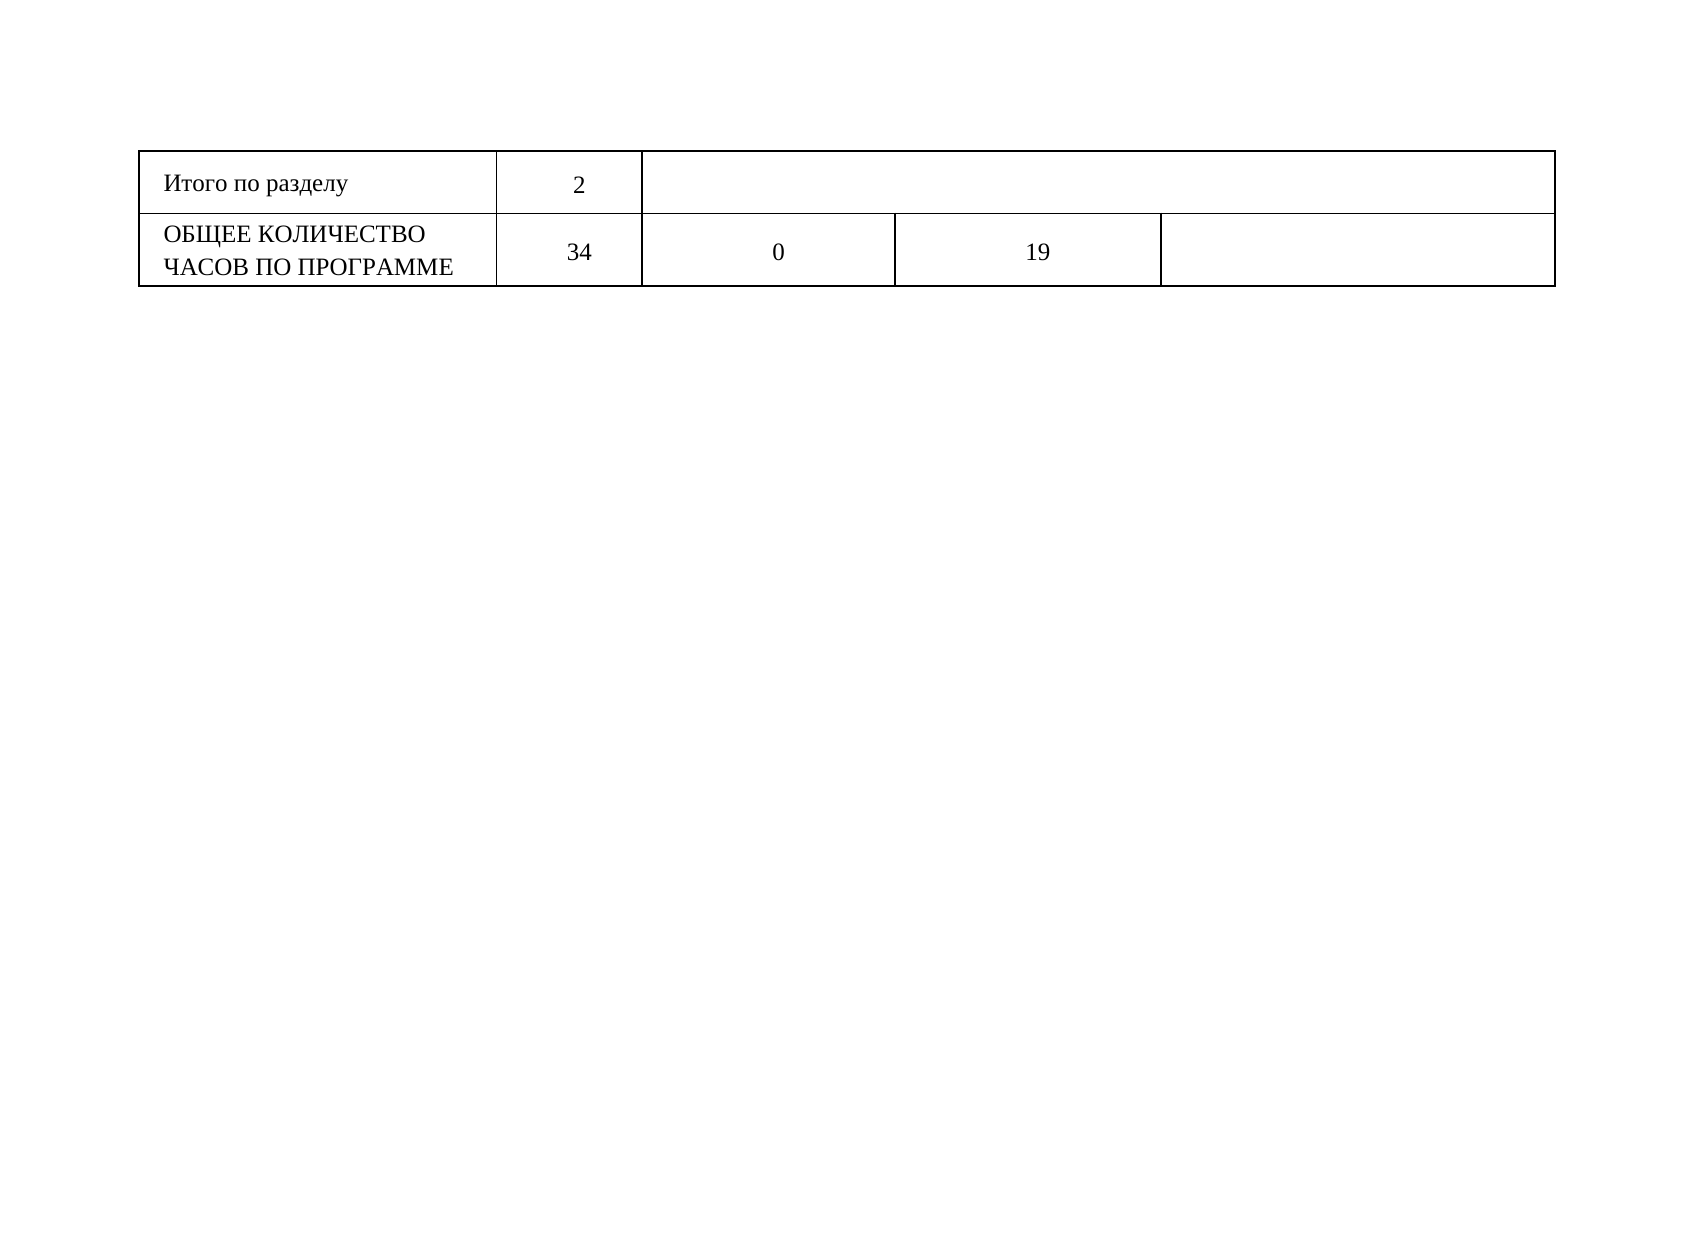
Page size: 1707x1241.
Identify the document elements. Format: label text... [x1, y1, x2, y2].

table_cell 34 [497, 214, 641, 285]
table_cell [1162, 214, 1554, 285]
table_cell 0 [643, 214, 894, 285]
table_cell 2 [497, 152, 641, 213]
table_cell Итого по разделу [140, 152, 496, 213]
table_cell [643, 152, 1554, 213]
table_cell 19 [896, 214, 1160, 285]
table_cell ОБЩЕЕ КОЛИЧЕСТВО ЧАСОВ ПО ПРОГРАММЕ [140, 214, 496, 285]
